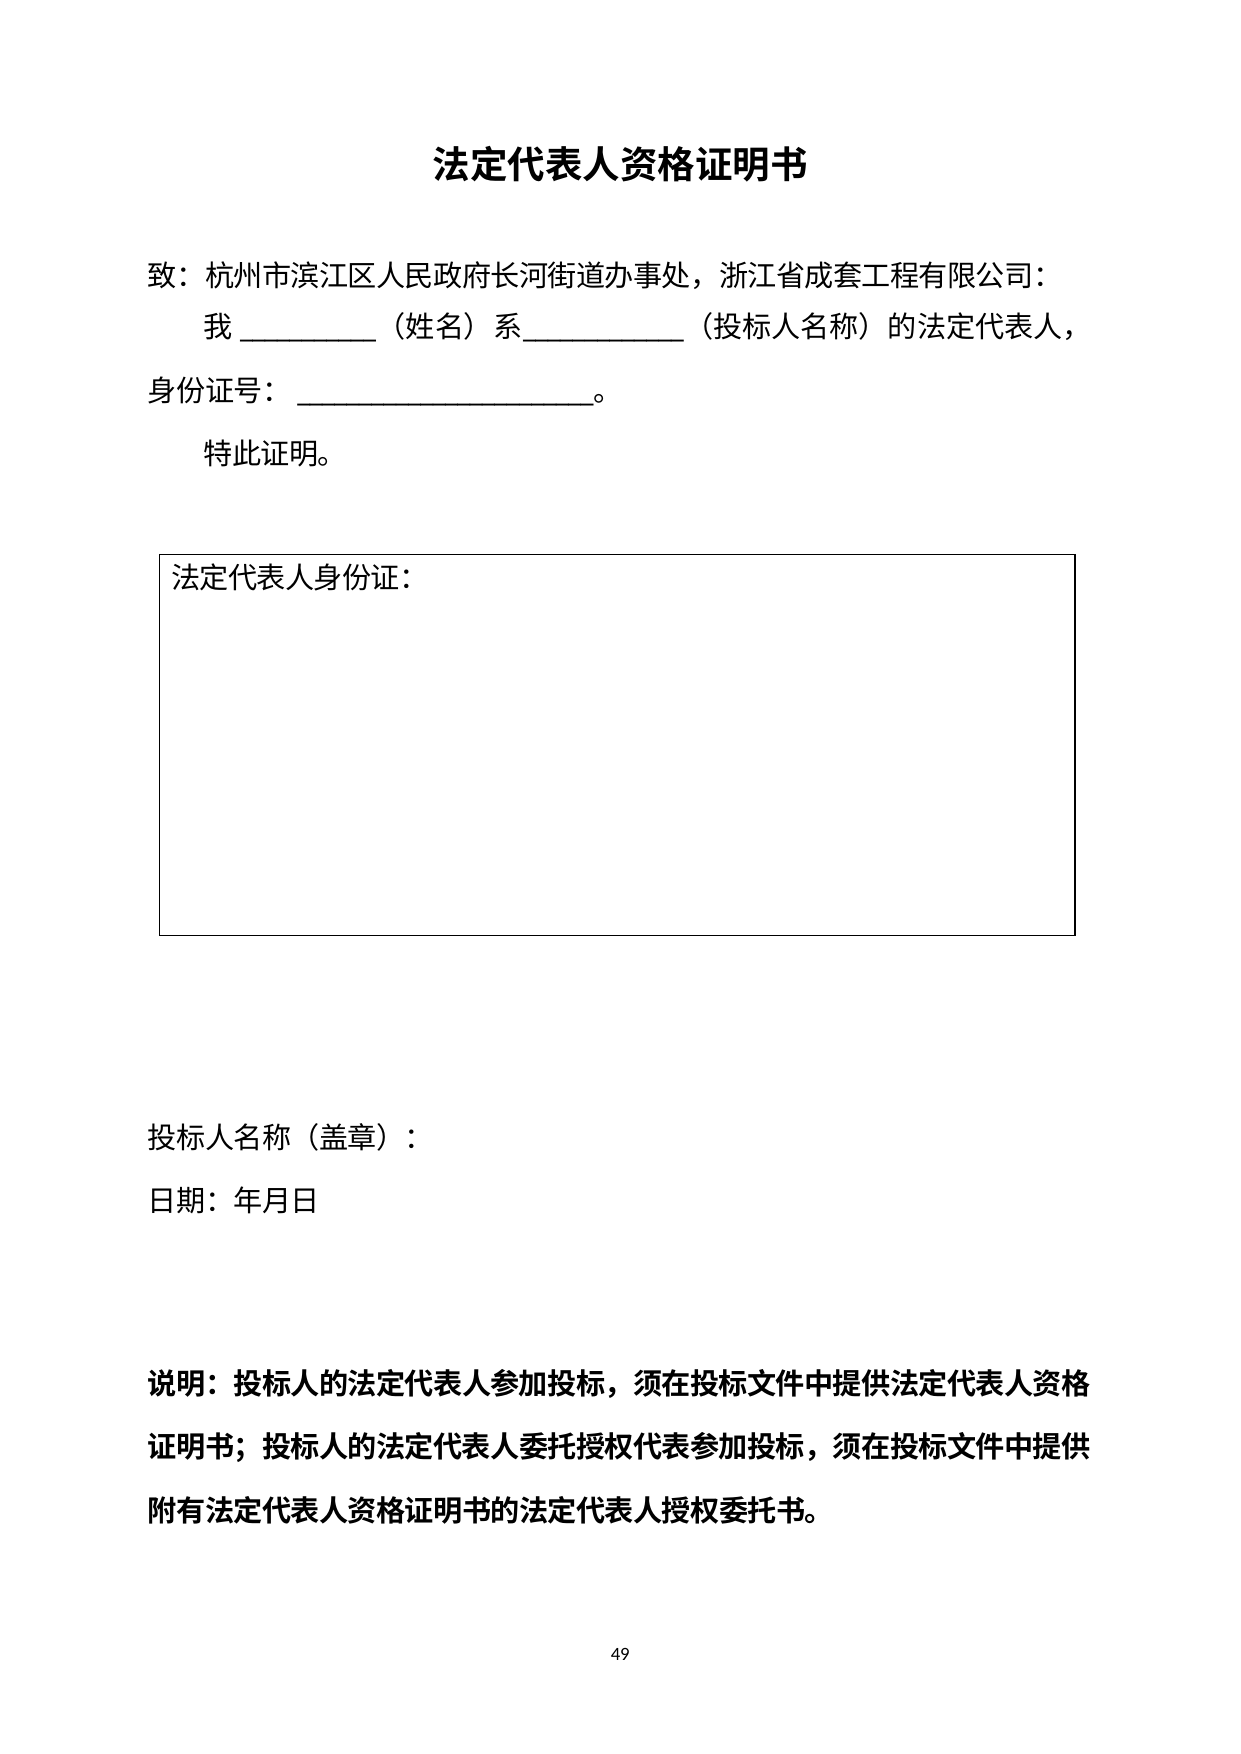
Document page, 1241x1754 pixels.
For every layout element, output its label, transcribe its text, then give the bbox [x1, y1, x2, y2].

text 法定代表人资格证明书 [148, 135, 1092, 189]
text 说明：投标人的法定代表人参加投标，须在投标文件中提供法定代表人资格证明书；投标人的法定代表人委托授权代表参加投标，须在投标文件中提供附有法定代表人资格证明书的法定代表人授权委托书。 [148, 1360, 1092, 1529]
text 日期：年月日 [148, 1178, 1045, 1220]
text 致：杭州市滨江区人民政府长河街道办事处，浙江省成套工程有限公司： [148, 253, 1092, 295]
text 我 ___________（姓名）系_____________（投标人名称）的法定代表人，身份证号： ________________________。 [148, 304, 1092, 409]
text 特此证明。 [148, 431, 1092, 473]
table_header 法定代表人身份证： [160, 555, 1074, 935]
text 投标人名称（盖章）： [148, 1114, 1045, 1157]
